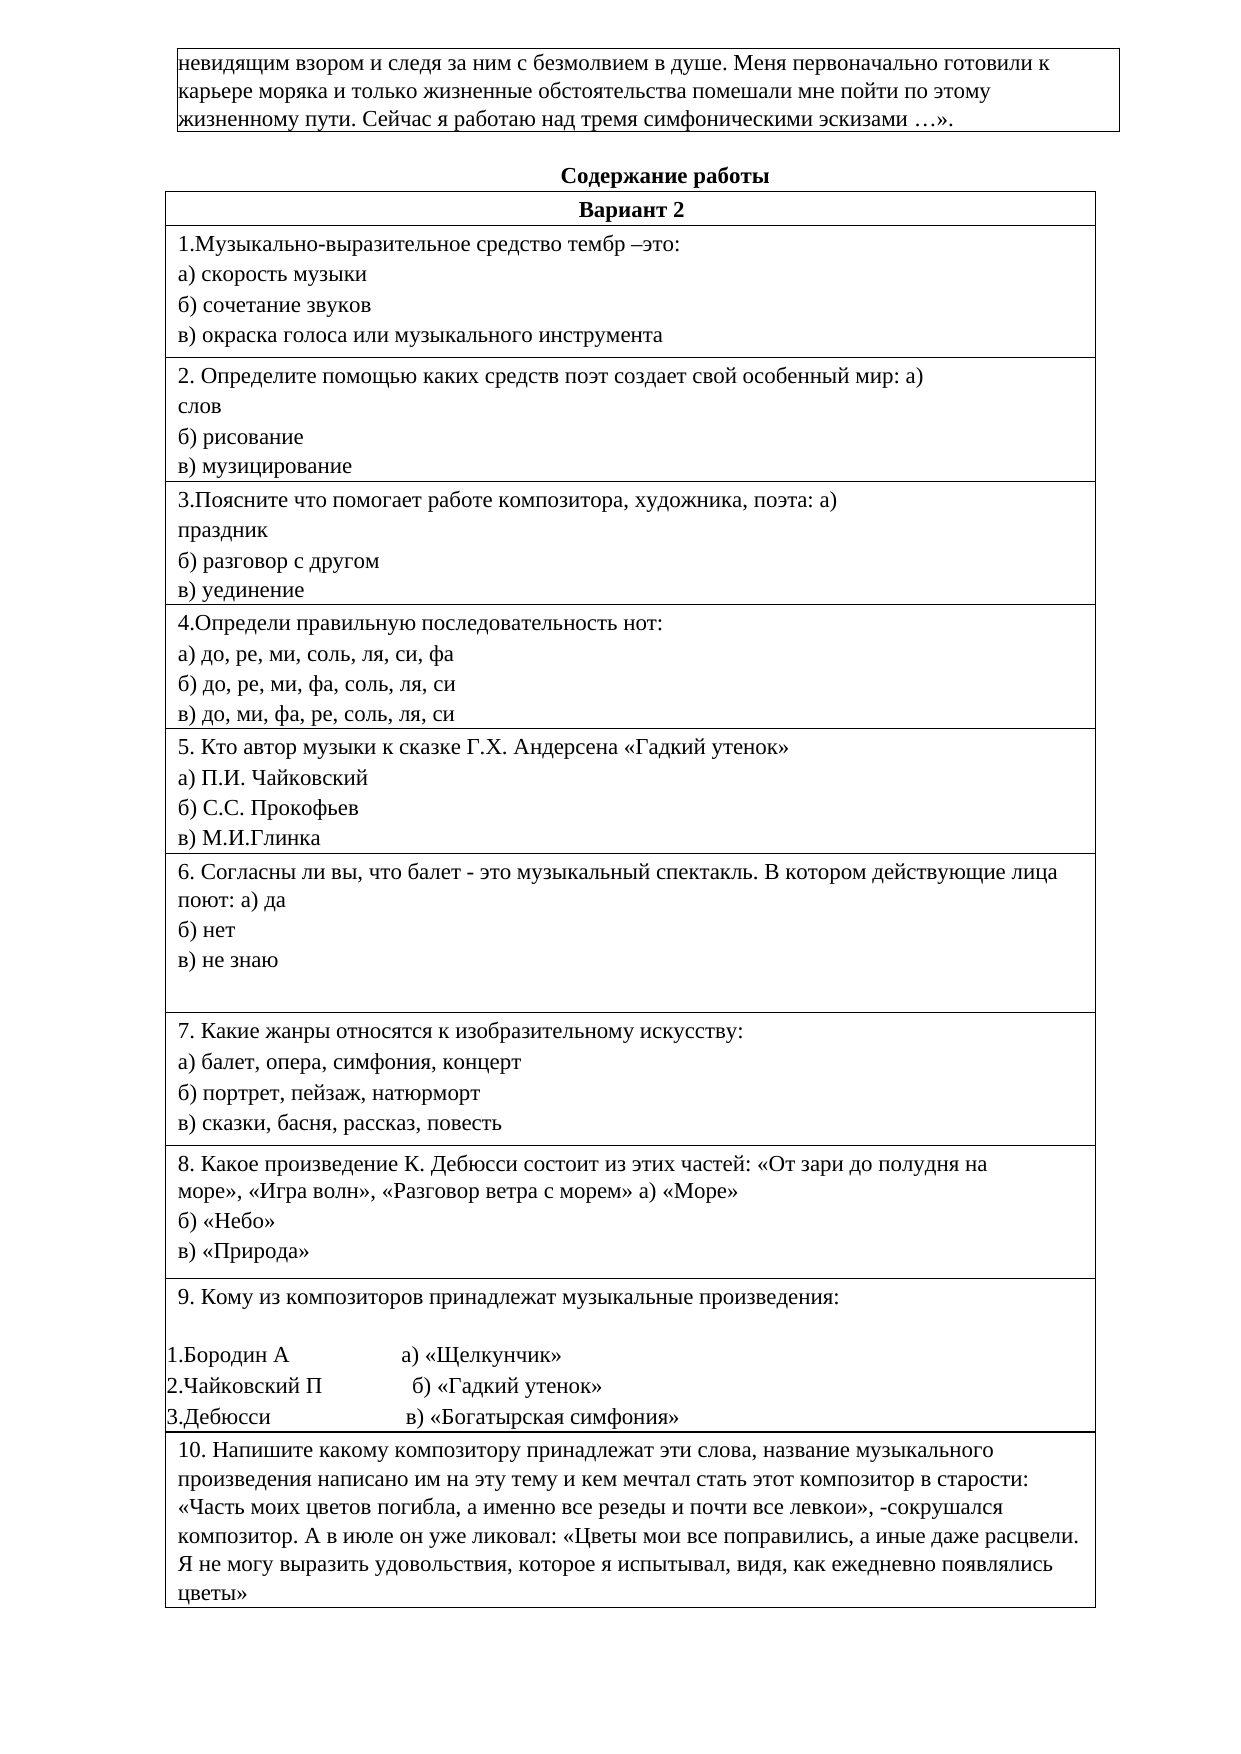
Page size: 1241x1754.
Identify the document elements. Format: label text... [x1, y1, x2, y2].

table_cell 6. Согласны ли вы, что балет - это музыкальный спектакль. В котором действующие лица поют: а) да б) нет в) не знаю [166, 854, 1095, 1012]
table_cell 8. Какое произведение К. Дебюсси состоит из этих частей: «От зари до полудня на море», «Игра волн», «Разговор ветра с морем» а) «Море» б) «Небо» в) «Природа» [166, 1146, 1095, 1278]
table_cell 5. Кто автор музыки к сказке Г.Х. Андерсена «Гадкий утенок» а) П.И. Чайковский б) С.С. Прокофьев в) М.И.Глинка [166, 729, 1095, 853]
table_cell 4.Определи правильную последовательность нот: а) до, ре, ми, соль, ля, си, фа б) до, ре, ми, фа, соль, ля, си в) до, ми, фа, ре, соль, ля, си [166, 605, 1095, 728]
table_cell 9. Кому из композиторов принадлежат музыкальные произведения: 1.Бородин А а) «Щелкунчик» 2.Чайковский П б) «Гадкий утенок» 3.Дебюсси в) «Богатырская симфония» [166, 1279, 1095, 1431]
table_cell 10. Напишите какому композитору принадлежат эти слова, название музыкального произведения написано им на эту тему и кем мечтал стать этот композитор в старости: «Часть моих цветов погибла, а именно все резеды и почти все левкои», -сокрушался композитор. А в июле он уже ликовал: «Цветы мои все поправились, а иные даже расцвели. Я не могу выразить удовольствия, которое я испытывал, видя, как ежедневно появлялись цветы» [166, 1433, 1095, 1607]
table_cell 3.Поясните что помогает работе композитора, художника, поэта: а) праздник б) разговор с другом в) уединение [166, 482, 1095, 604]
text невидящим взором и следя за ним с безмолвием в душе. Меня первоначально готовили к карьере моряка и только жизненные обстоятельства помешали мне пойти по этому жизненному пути. Сейчас я работаю над тремя симфоническими эскизами …». [178, 49, 1119, 131]
table_cell 7. Какие жанры относятся к изобразительному искусству: а) балет, опера, симфония, концерт б) портрет, пейзаж, натюрморт в) сказки, басня, рассказ, повесть [166, 1013, 1095, 1144]
table_cell 1.Музыкально-выразительное средство тембр –это: а) скорость музыки б) сочетание звуков в) окраска голоса или музыкального инструмента [166, 226, 1095, 357]
table_cell 2. Определите помощью каких средств поэт создает свой особенный мир: а) слов б) рисование в) музицирование [166, 358, 1095, 481]
table_header Вариант 2 [166, 192, 1095, 224]
subtitle Содержание работы [90, 162, 1240, 189]
